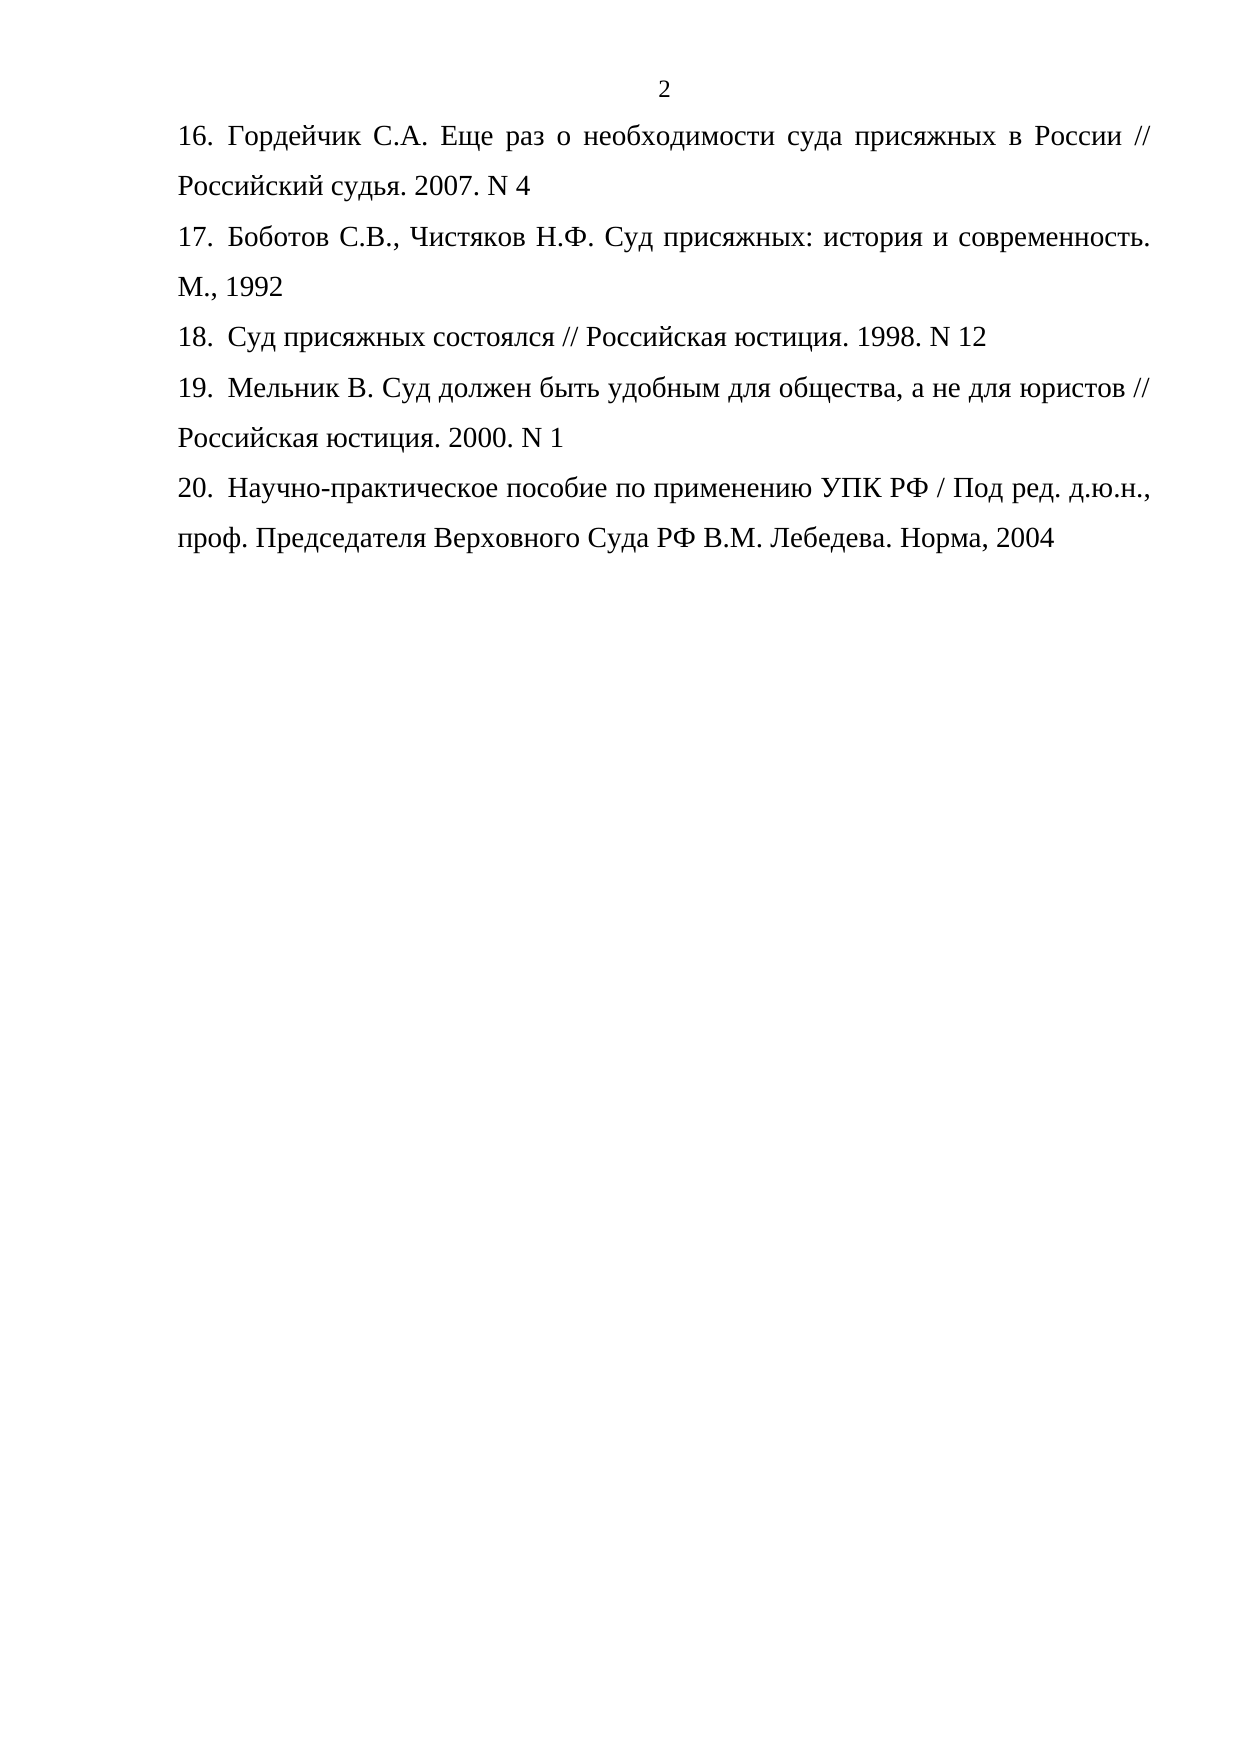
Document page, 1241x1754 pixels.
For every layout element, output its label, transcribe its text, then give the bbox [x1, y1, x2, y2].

list Научно-практическое пособие по применению УПК РФ / Под ред. д.ю.н., проф. Председателя Верховного Суда РФ В.М. Лебедева. Норма, 2004 [177, 470, 1152, 554]
list Мельник В. Суд должен быть удобным для общества, а не для юристов // Российская юстиция. 2000. N 1 [177, 370, 1152, 453]
list Боботов С.В., Чистяков Н.Ф. Суд присяжных: история и современность. М., 1992 [177, 219, 1152, 303]
list Суд присяжных состоялся // Российская юстиция. 1998. N 12 [177, 319, 1152, 353]
list Гордейчик С.А. Еще раз о необходимости суда присяжных в России // Российский судья. 2007. N 4 [177, 118, 1152, 202]
